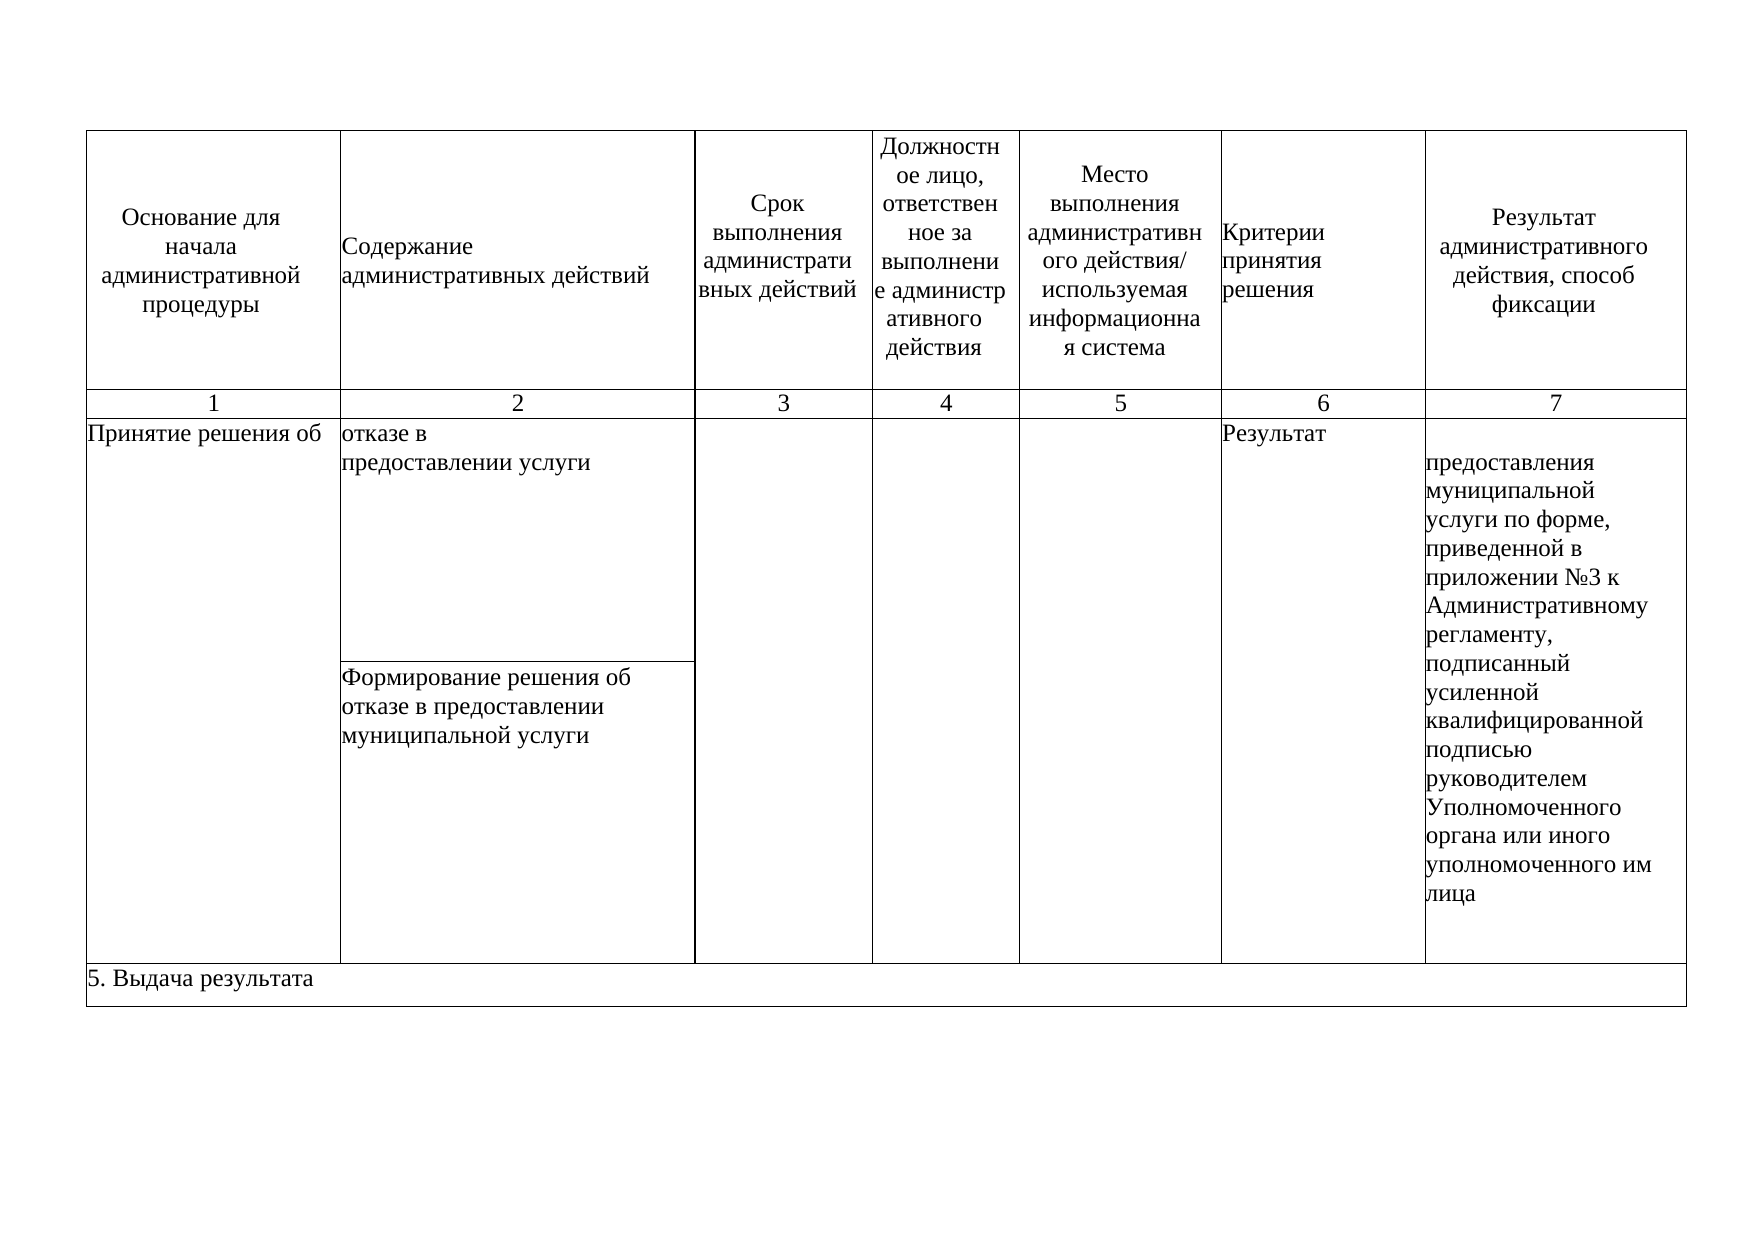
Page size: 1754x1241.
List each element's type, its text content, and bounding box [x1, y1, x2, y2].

table_cell 3 [696, 390, 872, 417]
table_cell Формирование решения об отказе в предоставлении муниципальной услуги [341, 662, 694, 963]
table_cell [1020, 419, 1221, 963]
table_header Место выполнения административн ого действия/ используемая информационна я система [1020, 131, 1221, 389]
table_cell Результат [1222, 419, 1425, 963]
table_cell предоставления муниципальной услуги по форме, приведенной в приложении №3 к Административному регламенту, подписанный усиленной квалифицированной подписью руководителем Уполномоченного органа или иного уполномоченного им лица [1426, 419, 1686, 963]
table_header Основание для начала административной процедуры [87, 131, 340, 389]
table_cell [873, 419, 1019, 963]
table_cell 4 [873, 390, 1019, 417]
table_cell 5. Выдача результата [87, 964, 1686, 1006]
table_cell 6 [1222, 390, 1425, 417]
table_cell Принятие решения об [87, 419, 340, 963]
table_cell 2 [341, 390, 694, 417]
table_header Срок выполнения администрати вных действий [696, 131, 872, 389]
table_cell [696, 419, 872, 963]
table_cell 5 [1020, 390, 1221, 417]
table_header Критерии принятия решения [1222, 131, 1425, 389]
table_cell отказе в предоставлении услуги [341, 419, 694, 661]
table_header Должностн ое лицо, ответствен ное за выполнени е администр ативного действия [873, 131, 1019, 389]
table_header Содержание административных действий [341, 131, 694, 389]
table_cell 1 [87, 390, 340, 417]
table_cell 7 [1426, 390, 1686, 417]
table_header Результат административного действия, способ фиксации [1426, 131, 1686, 389]
